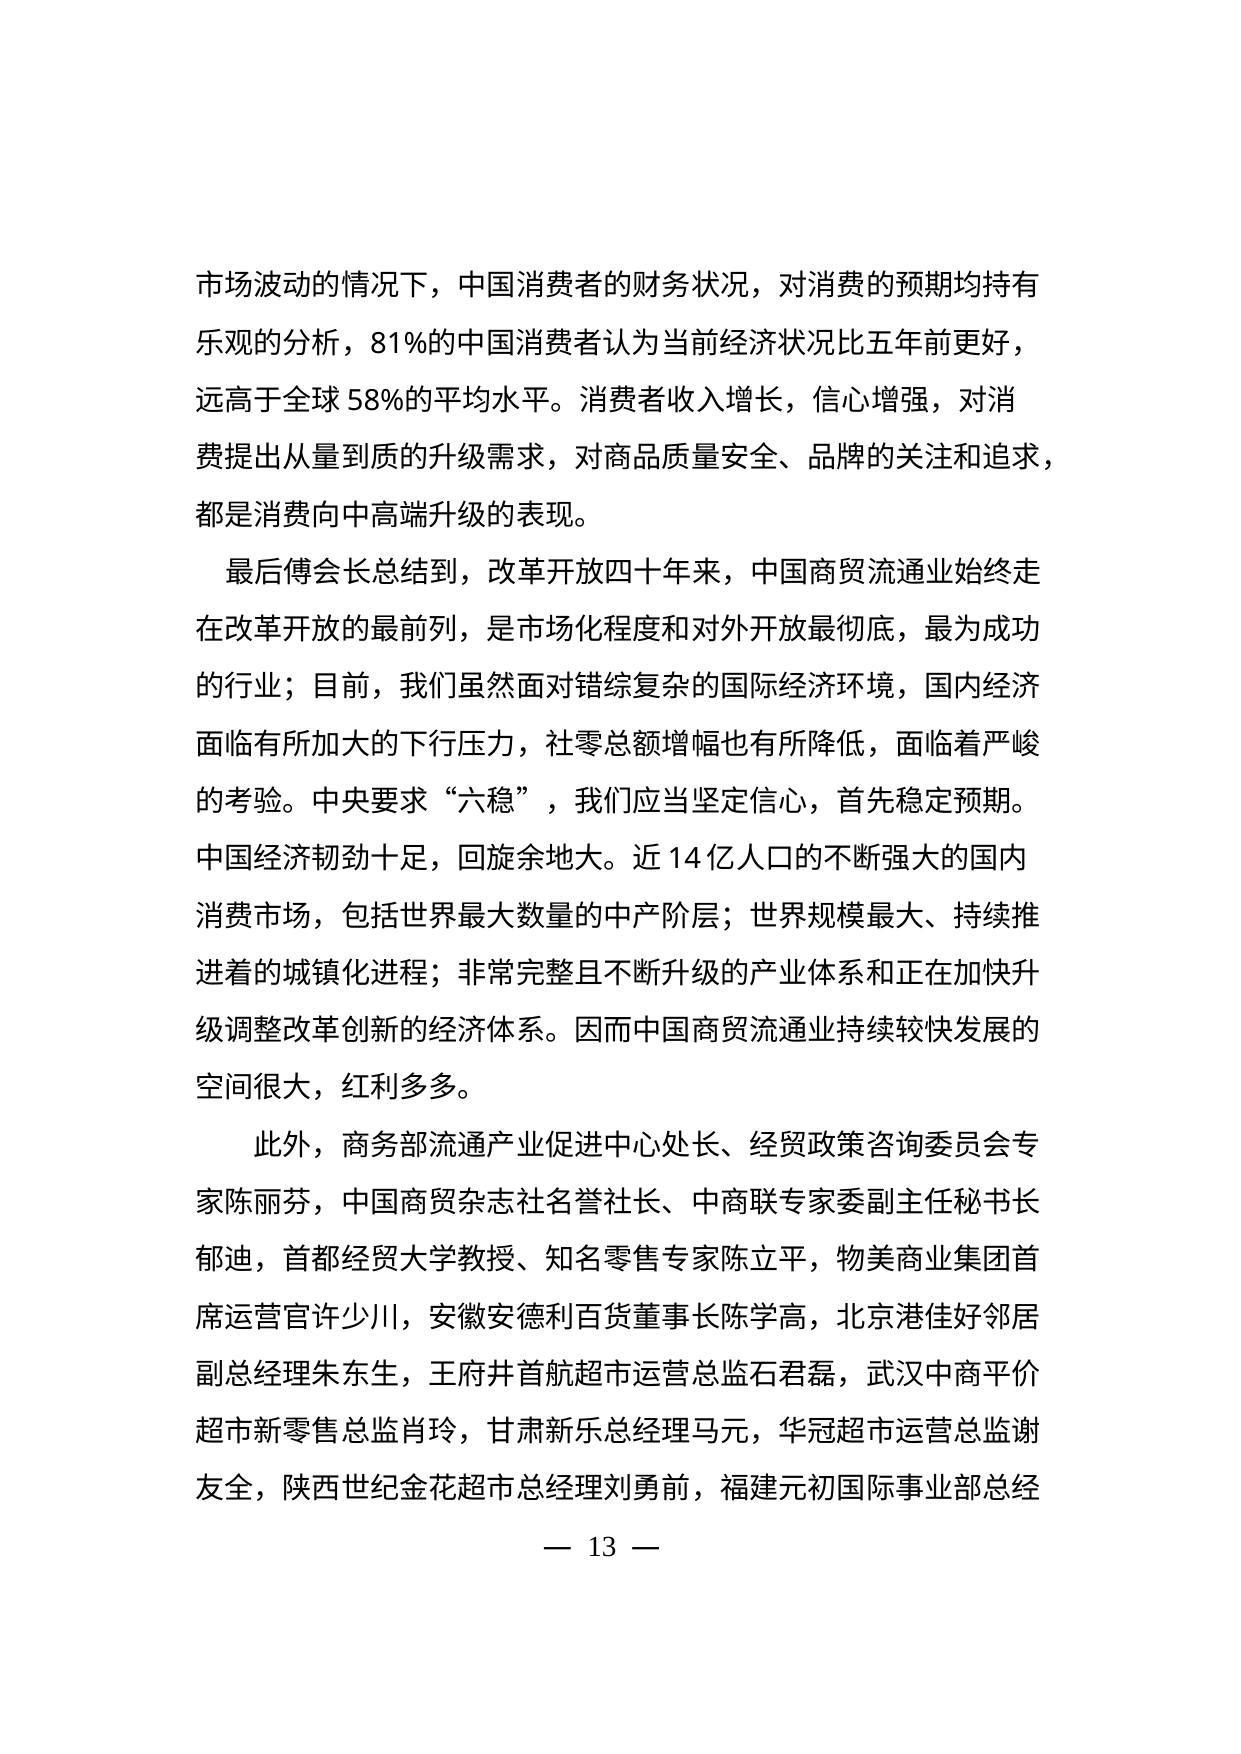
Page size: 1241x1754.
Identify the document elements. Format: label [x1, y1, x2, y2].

text [195, 1109, 1045, 1510]
text [195, 250, 1045, 1109]
